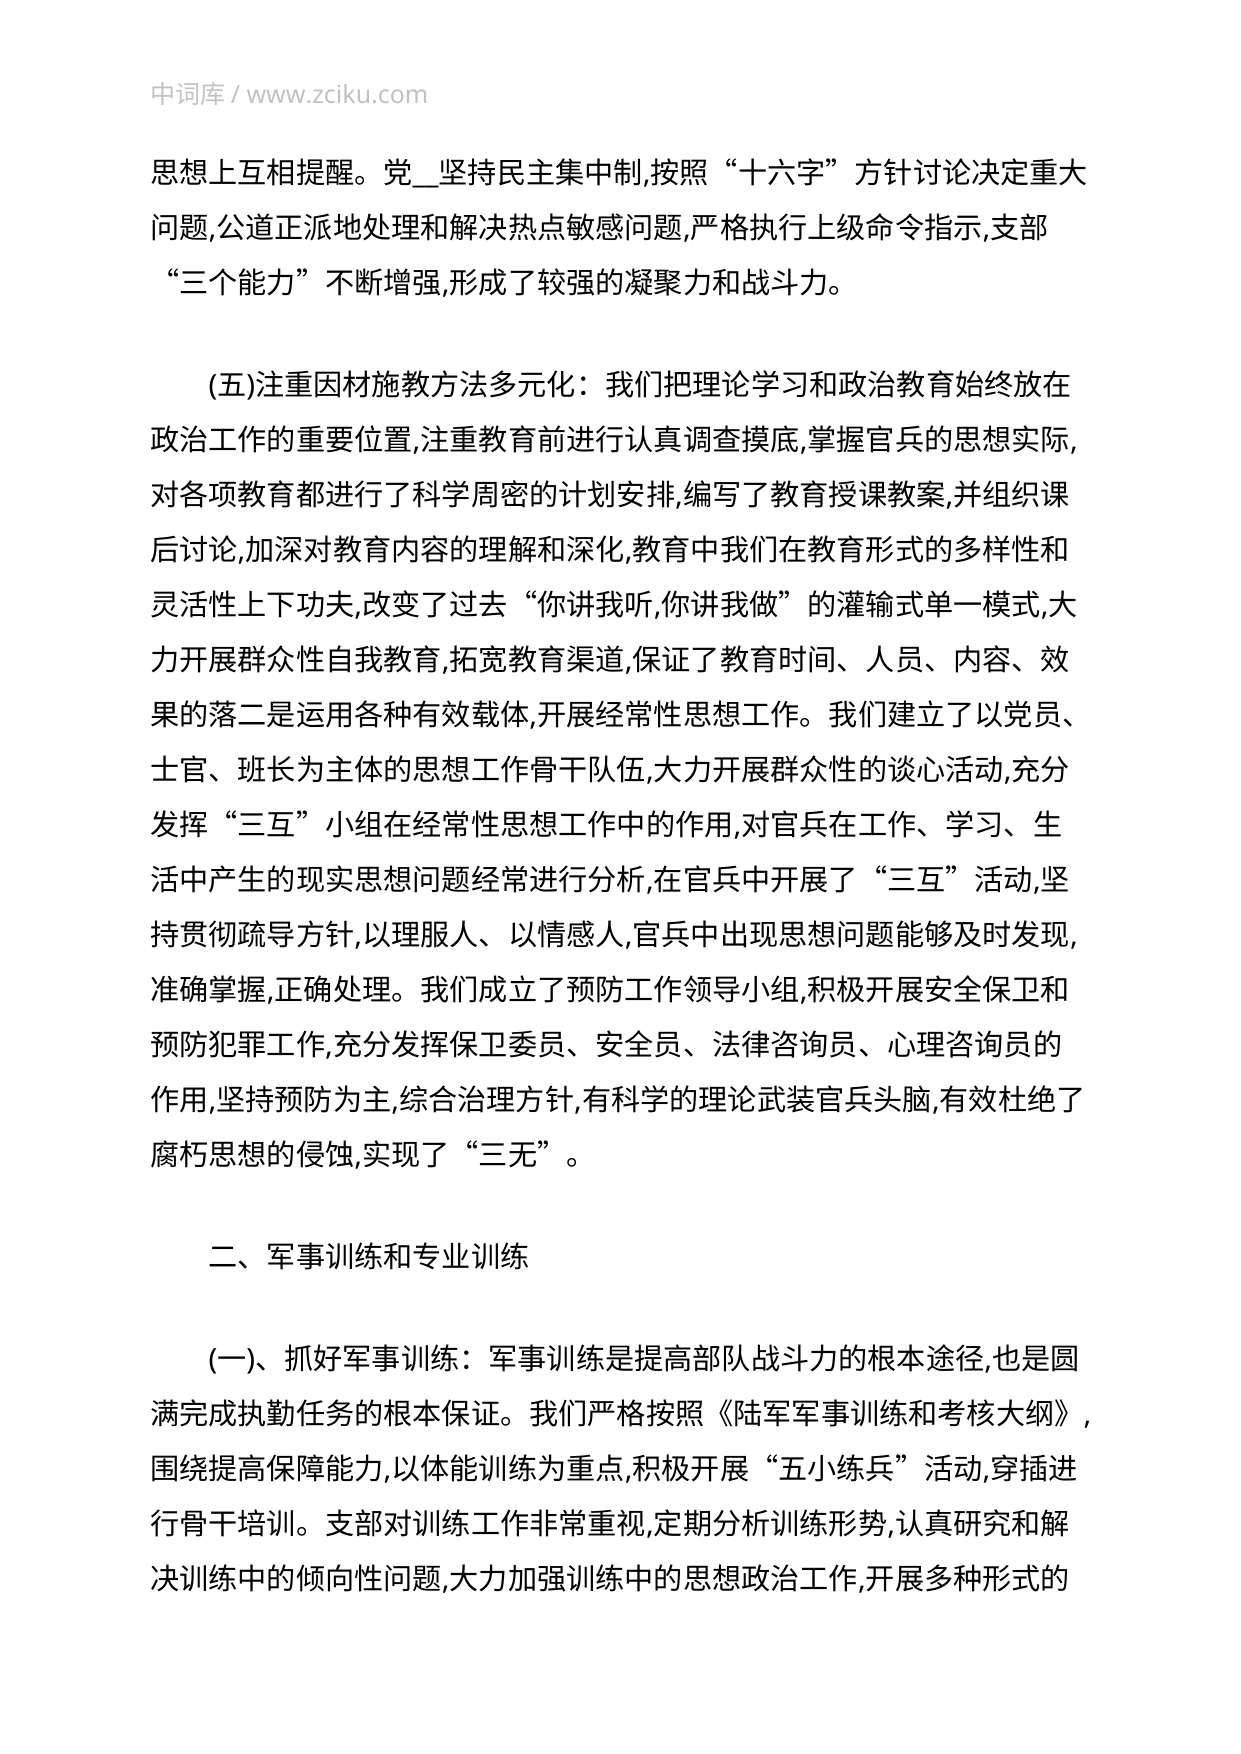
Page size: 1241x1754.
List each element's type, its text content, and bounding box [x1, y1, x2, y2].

text (五)注重因材施教方法多元化：我们把理论学习和政治教育始终放在政治工作的重要位置,注重教育前进行认真调查摸底,掌握官兵的思想实际,对各项教育都进行了科学周密的计划安排,编写了教育授课教案,并组织课后讨论,加深对教育内容的理解和深化,教育中我们在教育形式的多样性和灵活性上下功夫,改变了过去“你讲我听,你讲我做”的灌输式单一模式,大力开展群众性自我教育,拓宽教育渠道,保证了教育时间、人员、内容、效果的落二是运用各种有效载体,开展经常性思想工作。我们建立了以党员、士官、班长为主体的思想工作骨干队伍,大力开展群众性的谈心活动,充分发挥“三互”小组在经常性思想工作中的作用,对官兵在工作、学习、生活中产生的现实思想问题经常进行分析,在官兵中开展了“三互”活动,坚持贯彻疏导方针,以理服人、以情感人,官兵中出现思想问题能够及时发现,准确掌握,正确处理。我们成立了预防工作领导小组,积极开展安全保卫和预防犯罪工作,充分发挥保卫委员、安全员、法律咨询员、心理咨询员的作用,坚持预防为主,综合治理方针,有科学的理论武装官兵头脑,有效杜绝了腐朽思想的侵蚀,实现了“三无”。 [150, 362, 1090, 1174]
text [150, 1336, 1090, 1598]
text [150, 150, 1090, 302]
text 二、军事训练和专业训练 [150, 1234, 1090, 1276]
